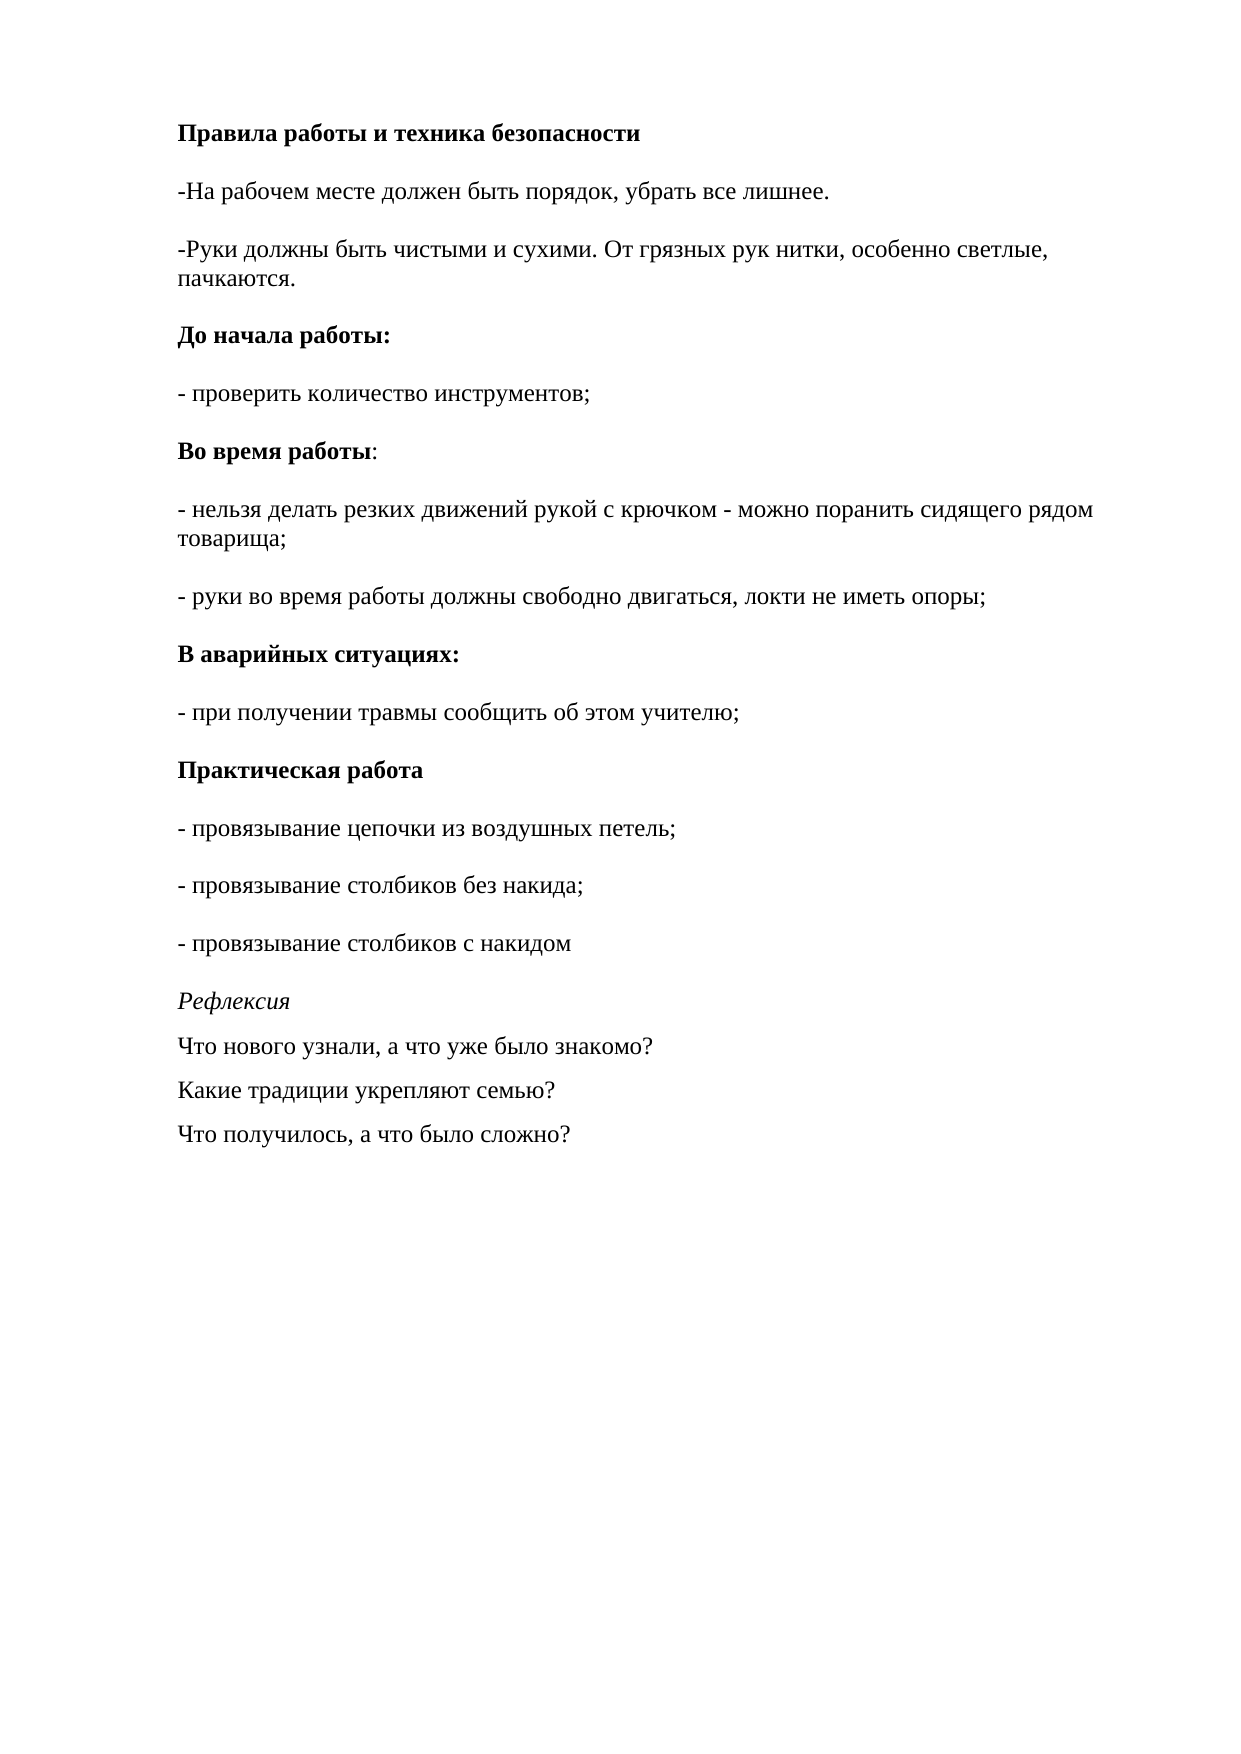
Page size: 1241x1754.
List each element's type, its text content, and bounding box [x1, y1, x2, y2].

text - проверить количество инструментов; [177, 378, 1152, 407]
text Во время работы: [177, 436, 1152, 465]
text Какие традиции укрепляют семью? [177, 1075, 1152, 1104]
text -На рабочем месте должен быть порядок, убрать все лишнее. [177, 176, 1152, 205]
text Рефлексия [177, 986, 1152, 1015]
text Что нового узнали, а что уже было знакомо? [177, 1031, 1152, 1059]
text -Руки должны быть чистыми и сухими. От грязных рук нитки, особенно светлые, пачкаются. [177, 234, 1152, 291]
text - нельзя делать резких движений рукой с крючком - можно поранить сидящего рядом товарища; [177, 494, 1152, 552]
text - провязывание столбиков без накида; [177, 871, 1152, 899]
text В аварийных ситуациях: [177, 639, 1152, 668]
text До начала работы: [177, 321, 1152, 349]
text Правила работы и техника безопасности [177, 118, 1152, 147]
text - провязывание цепочки из воздушных петель; [177, 813, 1152, 841]
text Что получилось, а что было сложно? [177, 1119, 1152, 1148]
text - при получении травмы сообщить об этом учителю; [177, 697, 1152, 726]
text - руки во время работы должны свободно двигаться, локти не иметь опоры; [177, 581, 1152, 610]
text - провязывание столбиков с накидом [177, 928, 1152, 957]
text Практическая работа [177, 755, 1152, 783]
